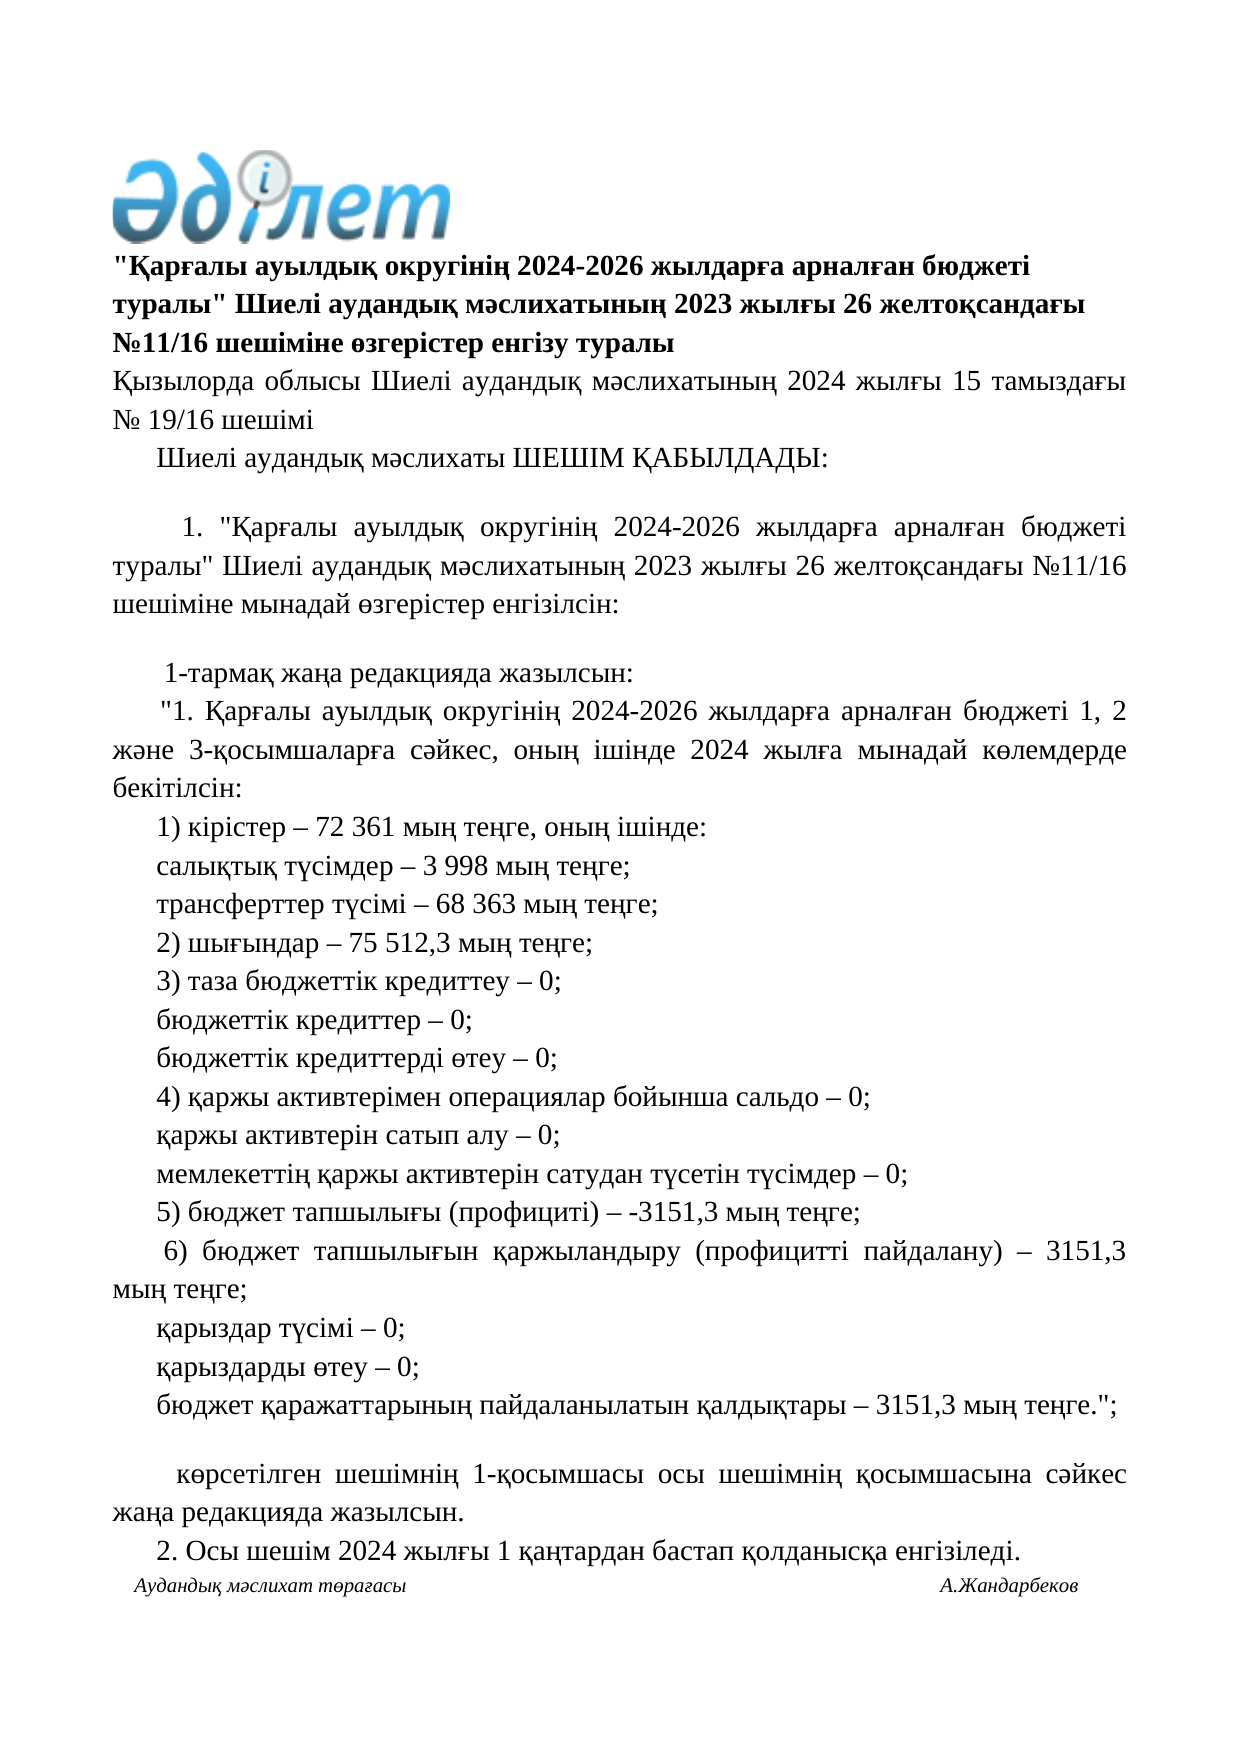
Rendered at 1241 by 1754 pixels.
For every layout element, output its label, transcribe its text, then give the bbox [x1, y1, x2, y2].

text 6) бюджет тапшылығын қаржыландыру (профицитті пайдалану) – 3151,3 мың теңге; [112, 1233, 1128, 1305]
text 3) таза бюджеттік кредиттеу – 0; [112, 963, 1128, 997]
text бюджеттік кредиттерді өтеу – 0; [112, 1040, 1128, 1074]
text 2) шығындар – 75 512,3 мың теңге; [112, 925, 1128, 958]
text 1-тармақ жаңа редакцияда жазылсын: [112, 655, 1128, 688]
text Шиелі аудандық мәслихаты ШЕШІМ ҚАБЫЛДАДЫ: [112, 440, 1128, 474]
text қарыздар түсімі – 0; [112, 1310, 1128, 1344]
text көрсетілген шешімнің 1-қосымшасы осы шешімнің қосымшасына сәйкес жаңа редакцияда жазылсын. [112, 1456, 1128, 1528]
text "Қарғалы ауылдық округінің 2024-2026 жылдарға арналған бюджеті туралы" Шиелі аудандық мәслихатының 2023 жылғы 26 желтоқсандағы №11/16 шешіміне өзгерістер енгізу туралы [112, 248, 1128, 358]
text "1. Қарғалы ауылдық округінің 2024-2026 жылдарға арналған бюджеті 1, 2 және 3-қосымшаларға сәйкес, оның ішінде 2024 жылға мынадай көлемдерде бекітілсін: [112, 693, 1128, 804]
text қаржы активтерін сатып алу – 0; [112, 1117, 1128, 1151]
text бюджет қаражаттарының пайдаланылатын қалдықтары – 3151,3 мың теңге."; [112, 1387, 1128, 1421]
text қарыздарды өтеу – 0; [112, 1349, 1128, 1382]
text Қызылорда облысы Шиелі аудандық мәслихатының 2024 жылғы 15 тамыздағы № 19/16 шешімі [112, 363, 1128, 435]
text мемлекеттің қаржы активтерін сатудан түсетін түсімдер – 0; [112, 1156, 1128, 1189]
picture [112, 150, 451, 244]
text трансферттер түсімі – 68 363 мың теңге; [112, 886, 1128, 920]
table_header А.Жандарбеков [939, 1572, 1240, 1603]
text 2. Осы шешім 2024 жылғы 1 қаңтардан бастап қолданысқа енгізіледі. [112, 1533, 1128, 1567]
text бюджеттік кредиттер – 0; [112, 1002, 1128, 1035]
text 1. "Қарғалы ауылдық округінің 2024-2026 жылдарға арналған бюджеті туралы" Шиелі аудандық мәслихатының 2023 жылғы 26 желтоқсандағы №11/16 шешіміне мынадай өзгерістер енгізілсін: [112, 509, 1128, 620]
text 5) бюджет тапшылығы (профициті) – -3151,3 мың теңге; [112, 1194, 1128, 1228]
text 4) қаржы активтерімен операциялар бойынша сальдо – 0; [112, 1079, 1128, 1112]
table_header Аудандық мәслихат төрағасы [101, 1572, 939, 1603]
text салықтық түсімдер – 3 998 мың теңге; [112, 848, 1128, 881]
text 1) кірістер – 72 361 мың теңге, оның ішінде: [112, 809, 1128, 843]
